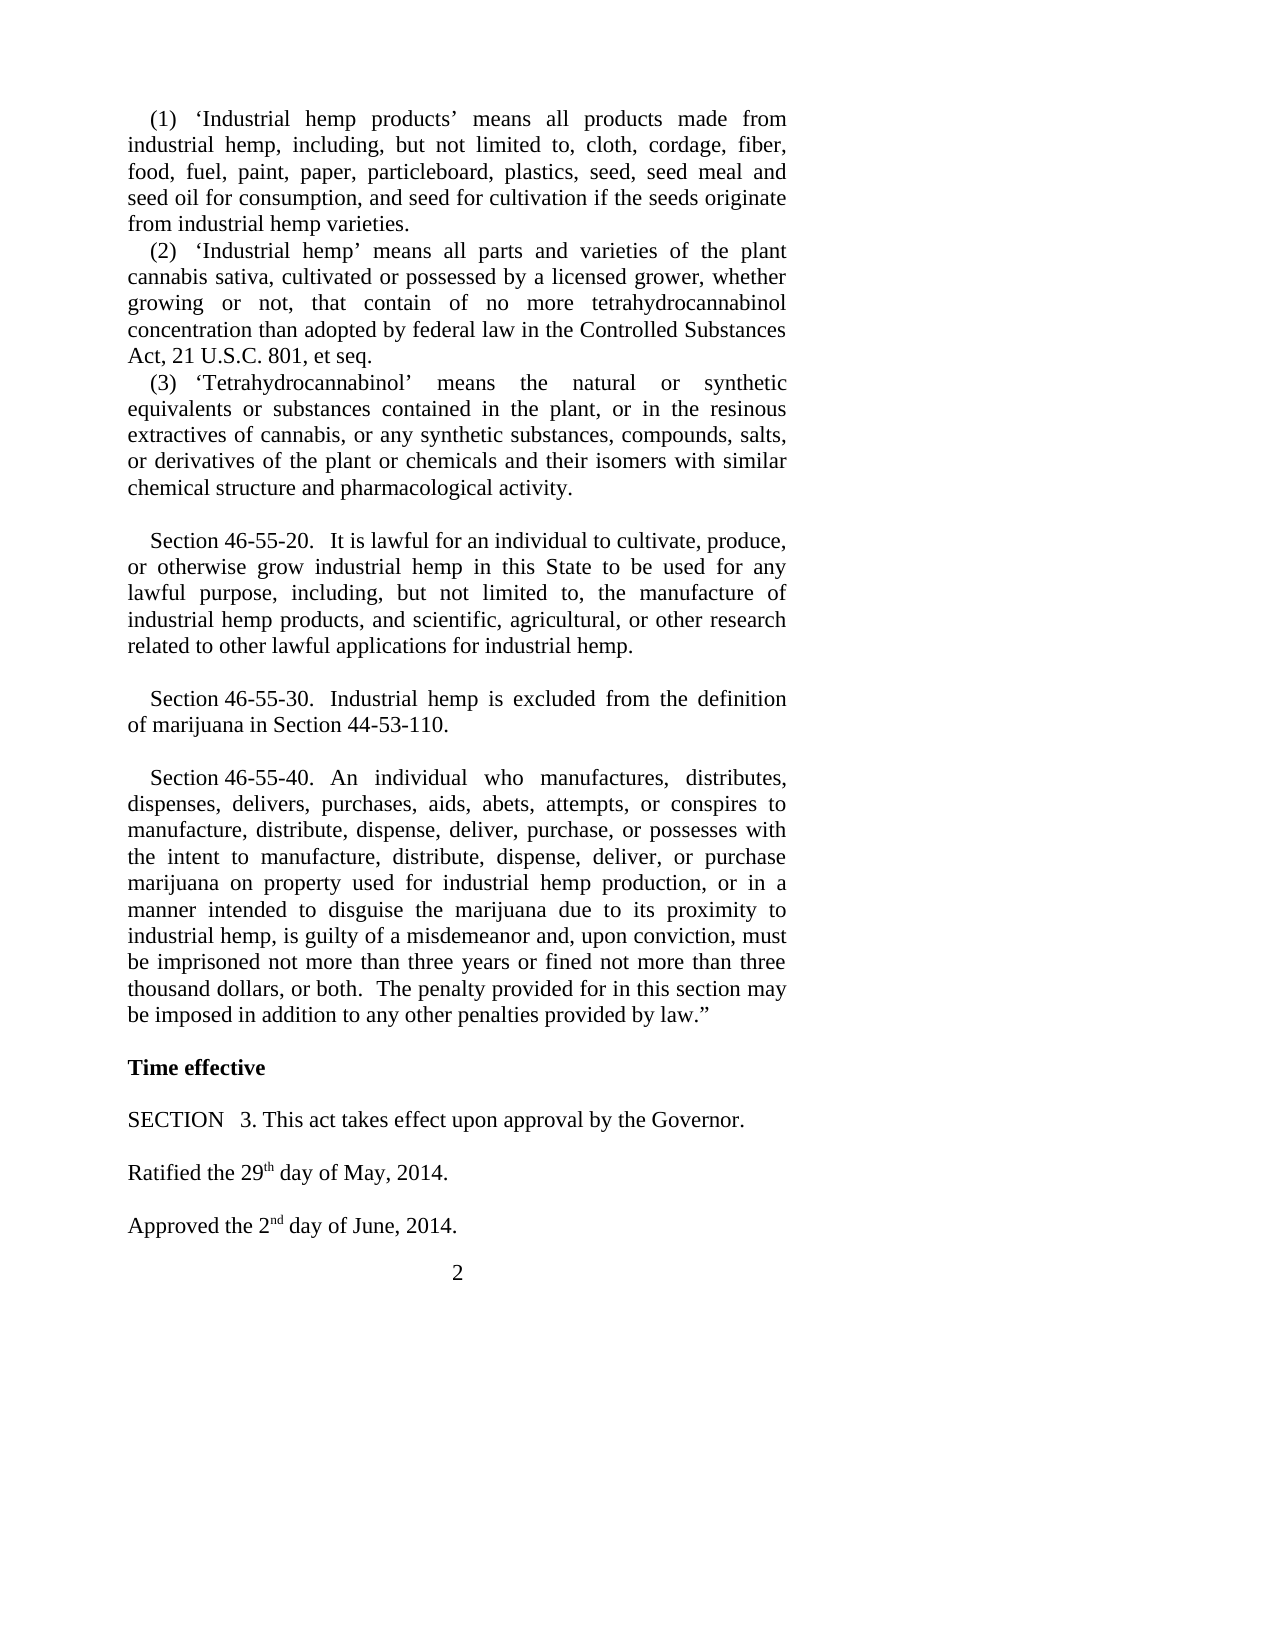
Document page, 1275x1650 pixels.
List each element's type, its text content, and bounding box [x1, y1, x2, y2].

text Section 46-55-40. An individual who manufactures, distributes, dispenses, delivers, purchases, aids, abets, attempts, or conspires to manufacture, distribute, dispense, deliver, purchase, or possesses with the intent to manufacture, distribute, dispense, deliver, or purchase marijuana on property used for industrial hemp production, or in a manner intended to disguise the marijuana due to its proximity to industrial hemp, is guilty of a misdemeanor and, upon conviction, must be imprisoned not more than three years or fined not more than three thousand dollars, or both. The penalty provided for in this section may be imposed in addition to any other penalties provided by law.” [127, 764, 787, 1027]
text Ratified the 29th day of May, 2014. [127, 1159, 787, 1186]
text (3) ‘Tetrahydrocannabinol’ means the natural or synthetic equivalents or substances contained in the plant, or in the resinous extractives of cannabis, or any synthetic substances, compounds, salts, or derivatives of the plant or chemicals and their isomers with similar chemical structure and pharmacological activity. [127, 368, 787, 500]
text Time effective [127, 1054, 787, 1080]
text Section 46-55-20. It is lawful for an individual to cultivate, produce, or otherwise grow industrial hemp in this State to be used for any lawful purpose, including, but not limited to, the manufacture of industrial hemp products, and scientific, agricultural, or other research related to other lawful applications for industrial hemp. [127, 527, 787, 658]
text (1) ‘Industrial hemp products’ means all products made from industrial hemp, including, but not limited to, cloth, cordage, fiber, food, fuel, paint, paper, particleboard, plastics, seed, seed meal and seed oil for consumption, and seed for cultivation if the seeds originate from industrial hemp varieties. [127, 105, 787, 237]
text Section 46-55-30. Industrial hemp is excluded from the definition of marijuana in Section 44-53-110. [127, 685, 787, 737]
text SECTION 3. This act takes effect upon approval by the Governor. [127, 1106, 787, 1133]
text Approved the 2nd day of June, 2014. [127, 1212, 787, 1238]
text (2) ‘Industrial hemp’ means all parts and varieties of the plant cannabis sativa, cultivated or possessed by a licensed grower, whether growing or not, that contain of no more tetrahydrocannabinol concentration than adopted by federal law in the Controlled Substances Act, 21 U.S.C. 801, et seq. [127, 237, 787, 368]
